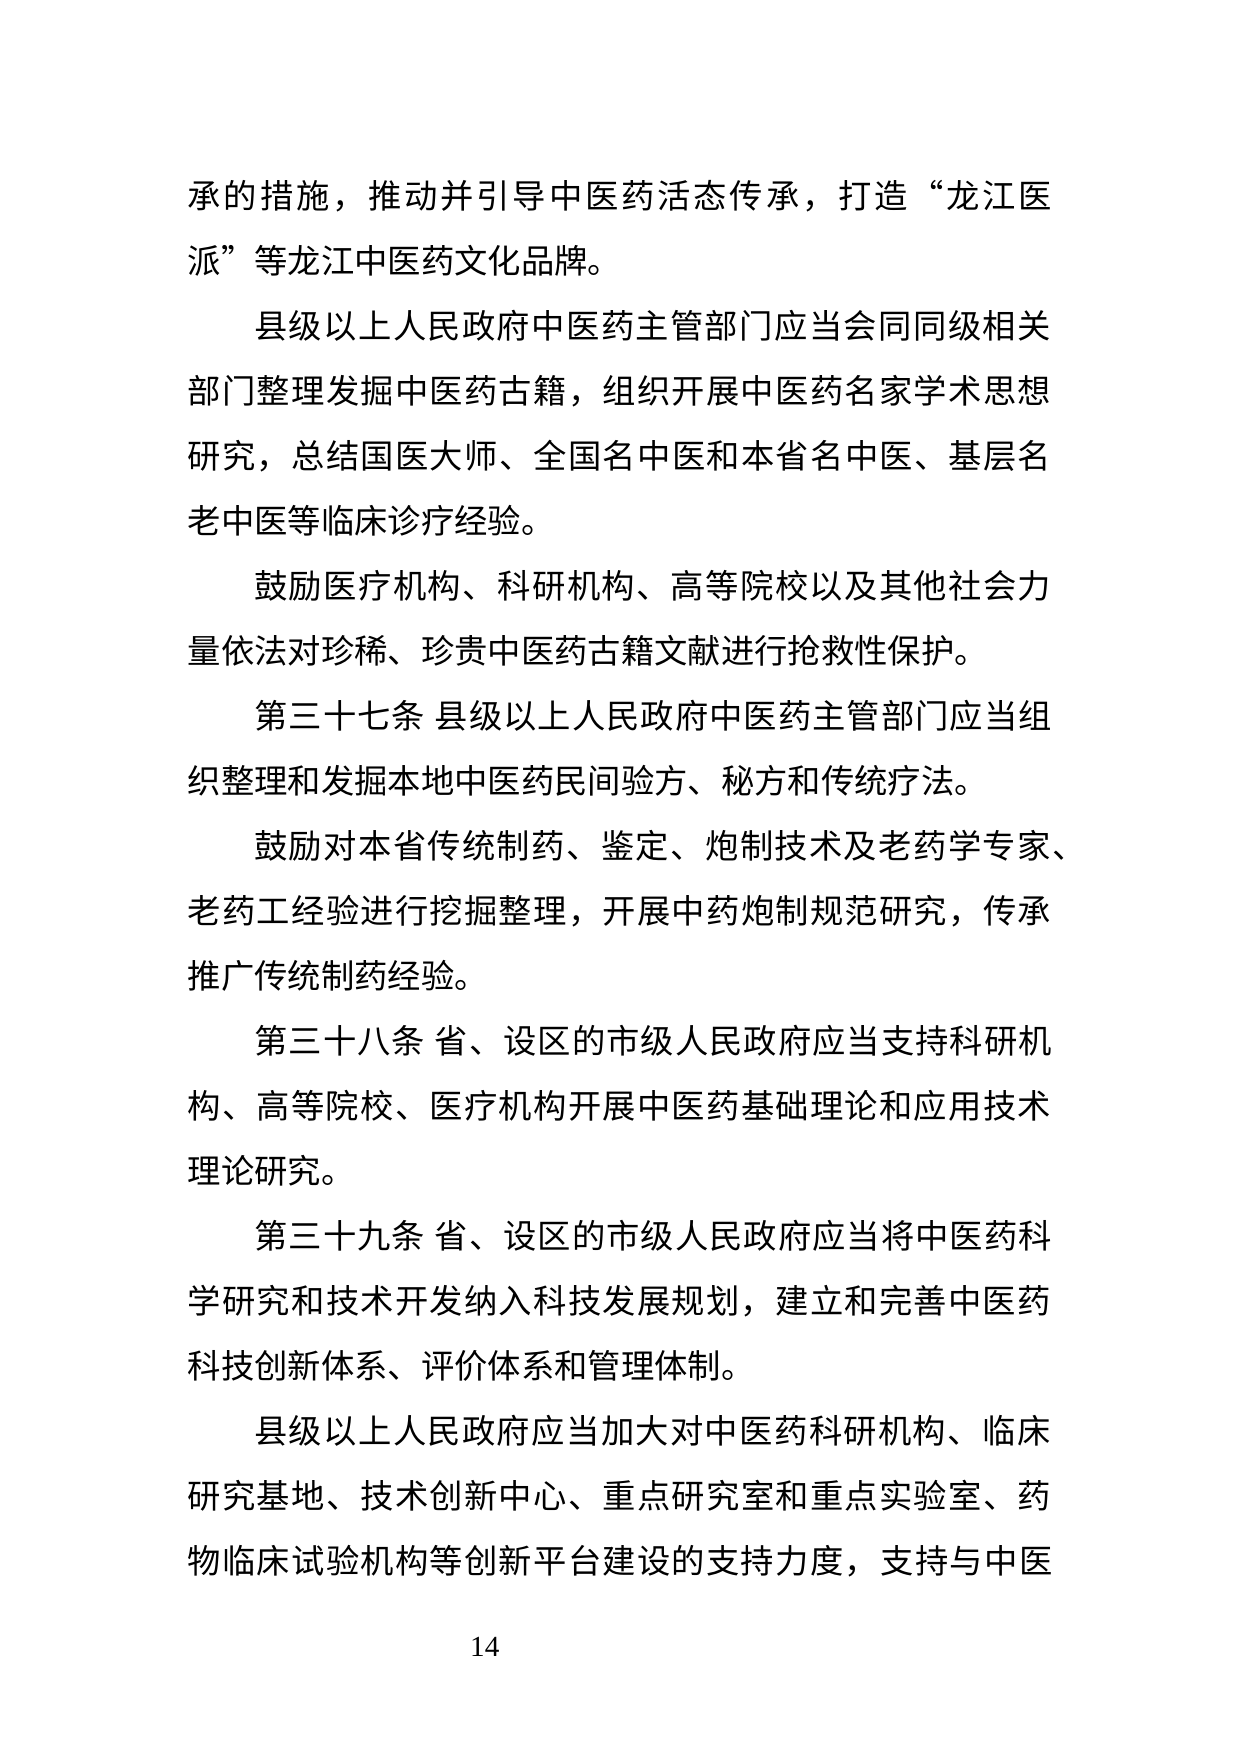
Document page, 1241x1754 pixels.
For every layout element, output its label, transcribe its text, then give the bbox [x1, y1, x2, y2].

text 第三十八条 省、设区的市级人民政府应当支持科研机构、高等院校、医疗机构开展中医药基础理论和应用技术理论研究。 [187, 1007, 1052, 1202]
text 鼓励医疗机构、科研机构、高等院校以及其他社会力量依法对珍稀、珍贵中医药古籍文献进行抢救性保护。 [187, 552, 1052, 682]
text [187, 1397, 1052, 1592]
text 鼓励对本省传统制药、鉴定、炮制技术及老药学专家、老药工经验进行挖掘整理，开展中药炮制规范研究，传承推广传统制药经验。 [187, 812, 1052, 1007]
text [187, 162, 1052, 292]
text 县级以上人民政府中医药主管部门应当会同同级相关部门整理发掘中医药古籍，组织开展中医药名家学术思想研究，总结国医大师、全国名中医和本省名中医、基层名老中医等临床诊疗经验。 [187, 292, 1052, 552]
text 第三十七条 县级以上人民政府中医药主管部门应当组织整理和发掘本地中医药民间验方、秘方和传统疗法。 [187, 682, 1052, 812]
text 第三十九条 省、设区的市级人民政府应当将中医药科学研究和技术开发纳入科技发展规划，建立和完善中医药科技创新体系、评价体系和管理体制。 [187, 1202, 1052, 1397]
